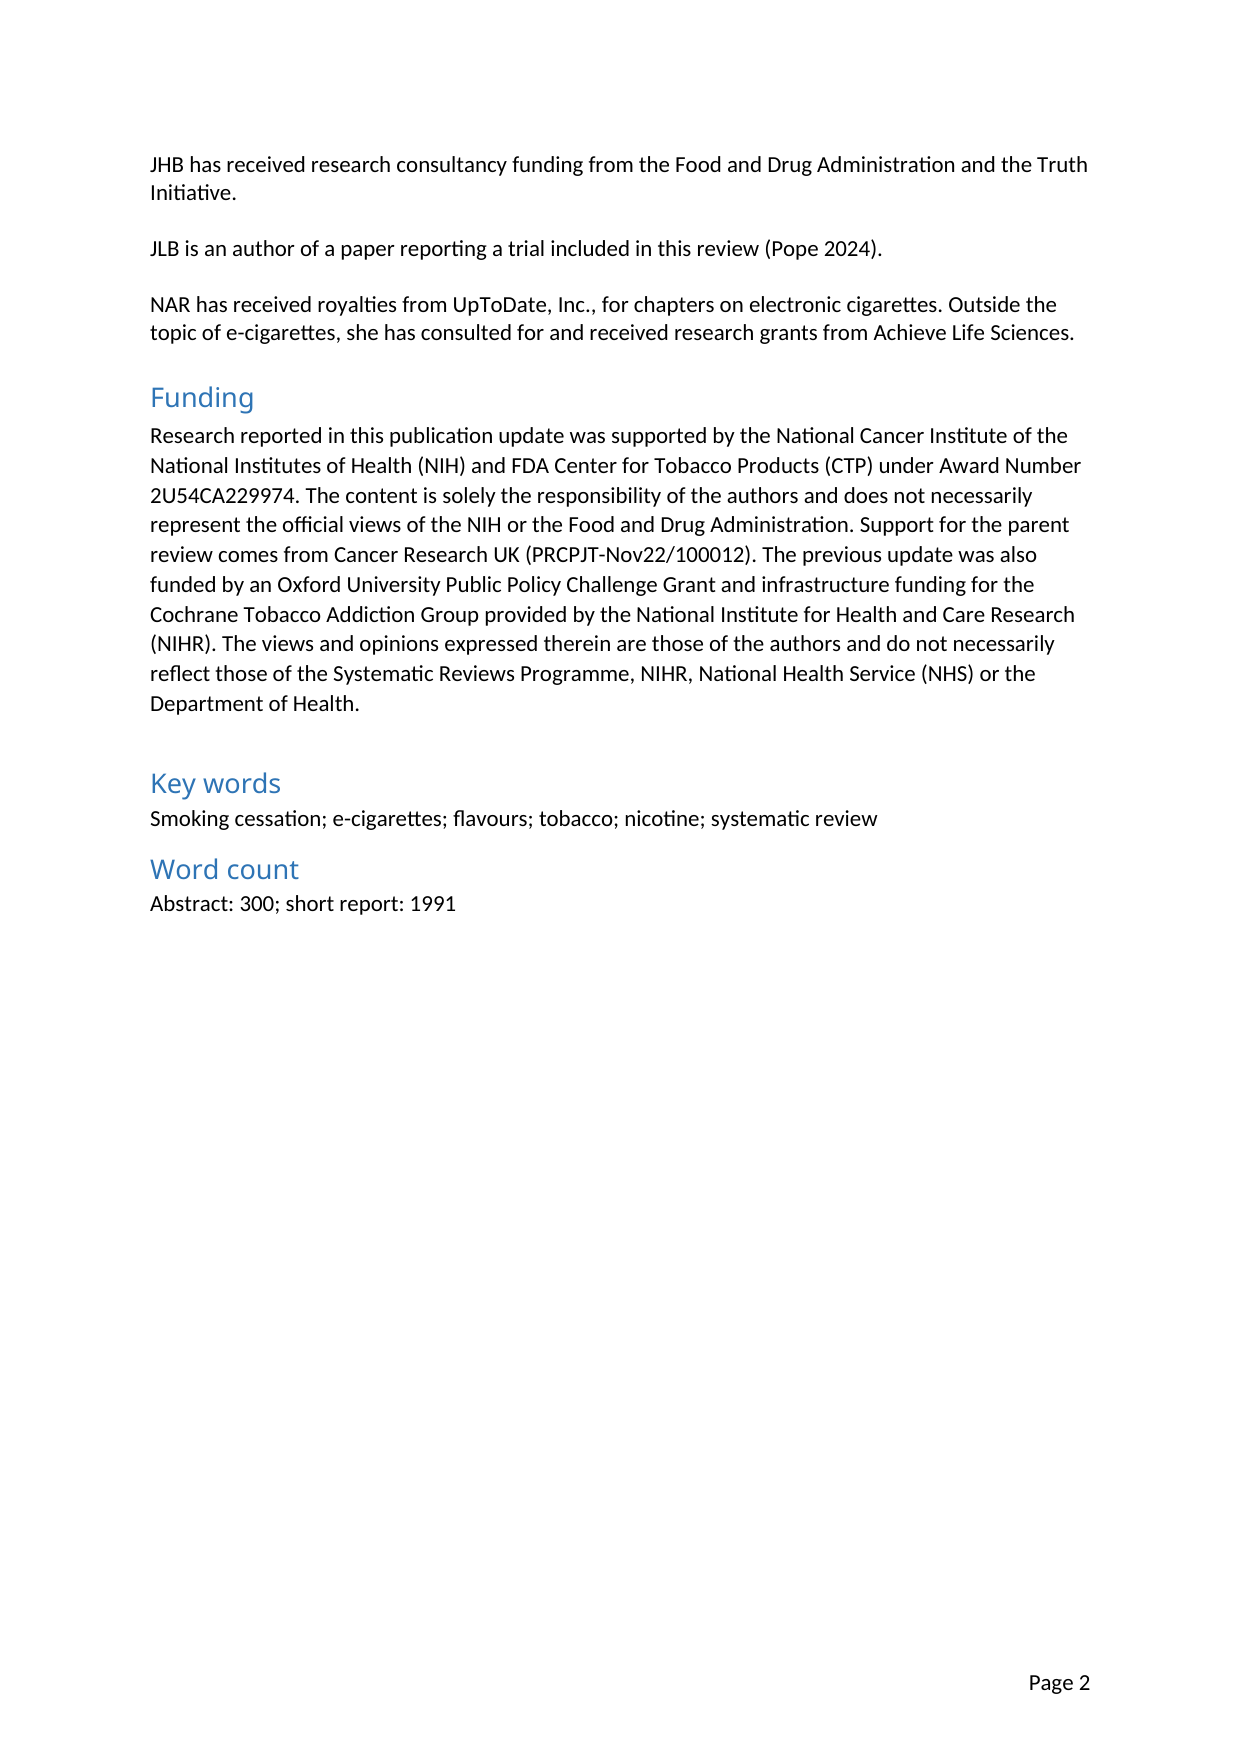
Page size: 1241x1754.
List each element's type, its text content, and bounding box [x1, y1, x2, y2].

text Key words [150, 765, 1090, 802]
text Abstract: 300; short report: 1991 [150, 889, 1090, 917]
text Funding [150, 378, 1090, 415]
text Smoking cessation; e-cigarettes; flavours; tobacco; nicotine; systematic review [150, 804, 1090, 832]
text JLB is an author of a paper reporting a trial included in this review (Pope 2024). [150, 234, 1090, 262]
text NAR has received royalties from UpToDate, Inc., for chapters on electronic cigarettes. Outside the topic of e-cigarettes, she has consulted for and received research grants from Achieve Life Sciences. [150, 290, 1090, 346]
text Research reported in this publication update was supported by the National Cancer Institute of the National Institutes of Health (NIH) and FDA Center for Tobacco Products (CTP) under Award Number 2U54CA229974. The content is solely the responsibility of the authors and does not necessarily represent the official views of the NIH or the Food and Drug Administration. Support for the parent review comes from Cancer Research UK (PRCPJT-Nov22/100012). The previous update was also funded by an Oxford University Public Policy Challenge Grant and infrastructure funding for the Cochrane Tobacco Addiction Group provided by the National Institute for Health and Care Research (NIHR). The views and opinions expressed therein are those of the authors and do not necessarily reflect those of the Systematic Reviews Programme, NIHR, National Health Service (NHS) or the Department of Health. [150, 422, 1090, 717]
text JHB has received research consultancy funding from the Food and Drug Administration and the Truth Initiative. [150, 150, 1090, 206]
text Word count [150, 850, 1090, 887]
